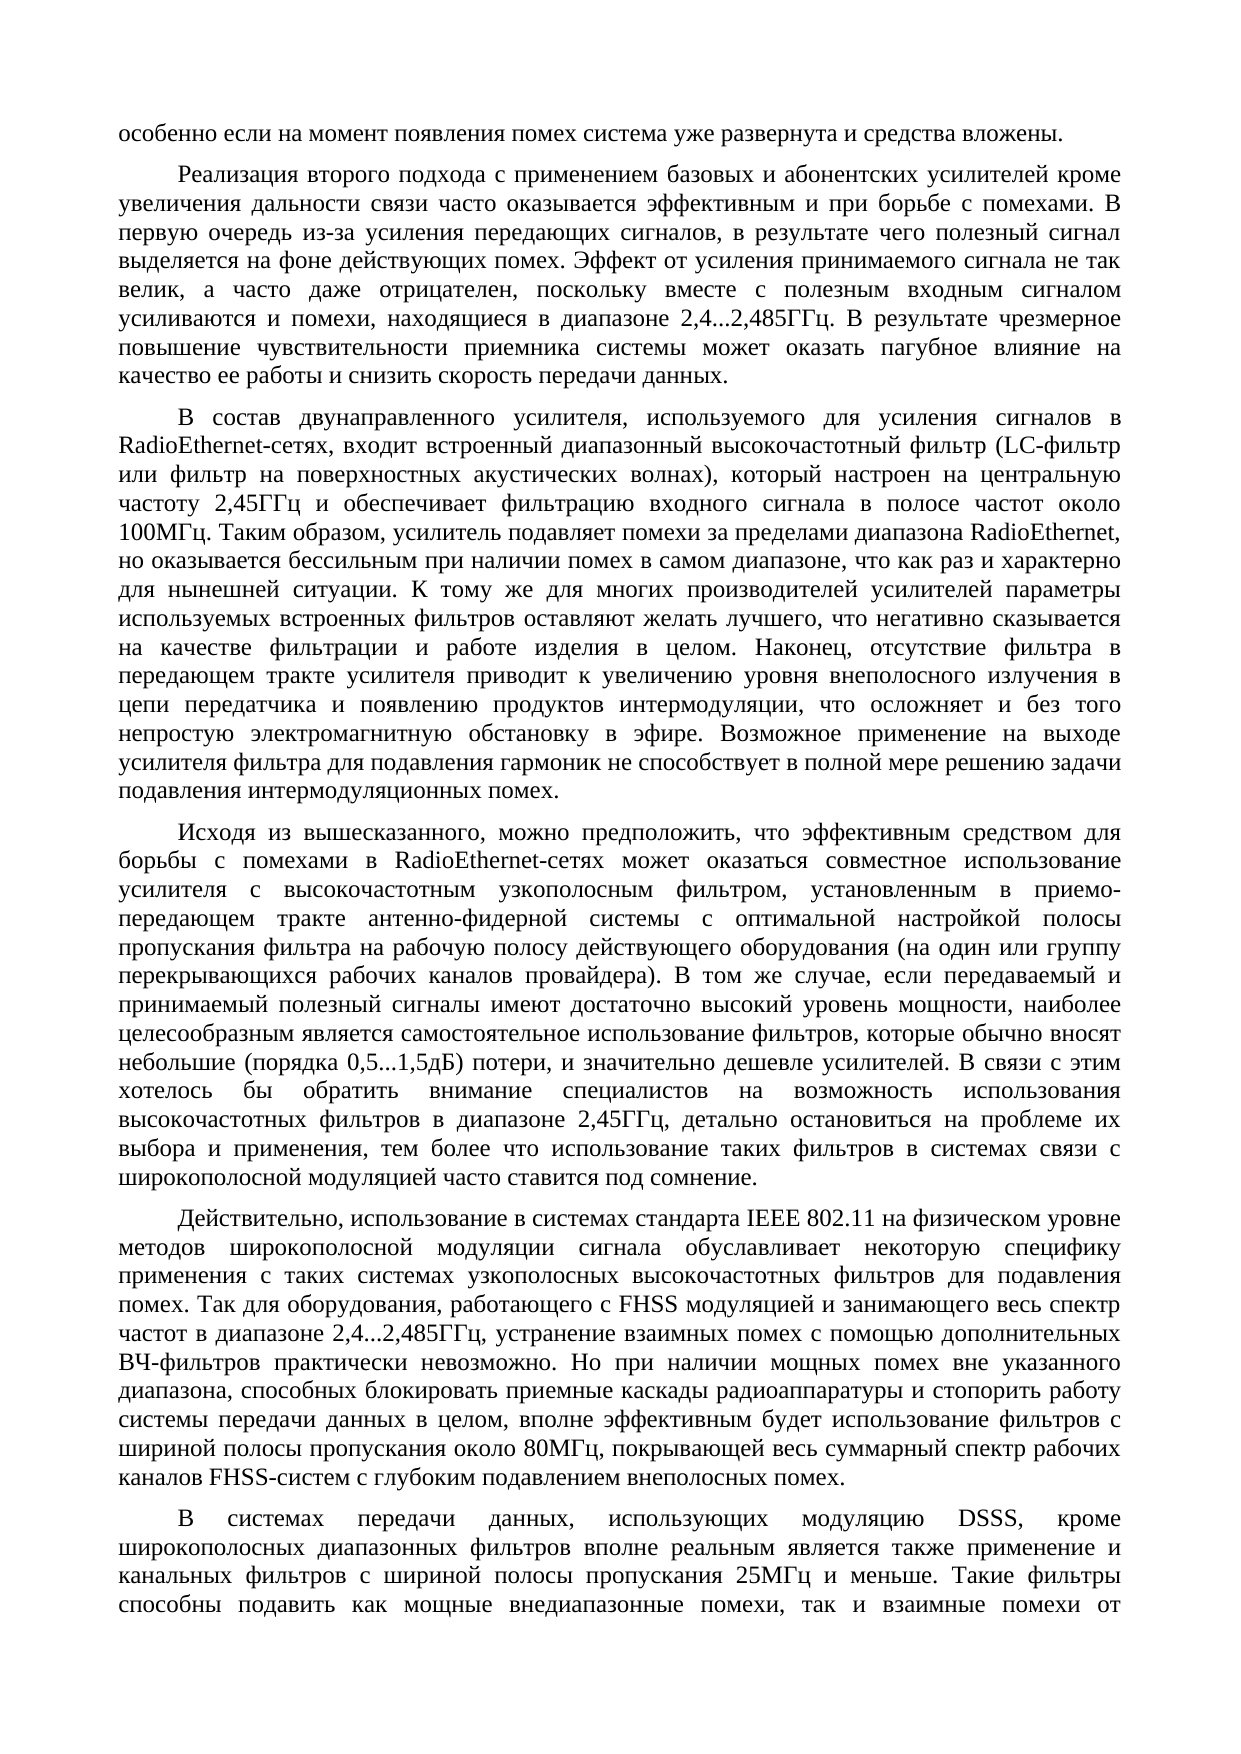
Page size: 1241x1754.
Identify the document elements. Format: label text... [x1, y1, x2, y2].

text Исходя из вышесказанного, можно предположить, что эффективным средством для борьбы с помехами в RadioEthernet-сетях может оказаться совместное использование усилителя с высокочастотным узкополосным фильтром, установленным в приемо-передающем тракте антенно-фидерной системы с оптимальной настройкой полосы пропускания фильтра на рабочую полосу действующего оборудования (на один или группу перекрывающихся рабочих каналов провайдера). В том же случае, если передаваемый и принимаемый полезный сигналы имеют достаточно высокий уровень мощности, наиболее целесообразным является самостоятельное использование фильтров, которые обычно вносят небольшие (порядка 0,5...1,5дБ) потери, и значительно дешевле усилителей. В связи с этим хотелось бы обратить внимание специалистов на возможность использования высокочастотных фильтров в диапазоне 2,45ГГц, детально остановиться на проблеме их выбора и применения, тем более что использование таких фильтров в системах связи с широкополосной модуляцией часто ставится под сомнение. [118, 817, 1122, 1191]
text Действительно, использование в системах стандарта IEEE 802.11 на физическом уровне методов широкополосной модуляции сигнала обуславливает некоторую специфику применения с таких системах узкополосных высокочастотных фильтров для подавления помех. Так для оборудования, работающего с FHSS модуляцией и занимающего весь спектр частот в диапазоне 2,4...2,485ГГц, устранение взаимных помех с помощью дополнительных ВЧ-фильтров практически невозможно. Но при наличии мощных помех вне указанного диапазона, способных блокировать приемные каскады радиоаппаратуры и стопорить работу системы передачи данных в целом, вполне эффективным будет использование фильтров с шириной полосы пропускания около 80МГц, покрывающей весь суммарный спектр рабочих каналов FHSS-систем с глубоким подавлением внеполосных помех. [118, 1203, 1122, 1491]
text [118, 118, 1122, 147]
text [118, 1503, 1122, 1618]
text Реализация второго подхода с применением базовых и абонентских усилителей кроме увеличения дальности связи часто оказывается эффективным и при борьбе с помехами. В первую очередь из-за усиления передающих сигналов, в результате чего полезный сигнал выделяется на фоне действующих помех. Эффект от усиления принимаемого сигнала не так велик, а часто даже отрицателен, поскольку вместе с полезным входным сигналом усиливаются и помехи, находящиеся в диапазоне 2,4...2,485ГГц. В результате чрезмерное повышение чувствительности приемника системы может оказать пагубное влияние на качество ее работы и снизить скорость передачи данных. [118, 159, 1122, 389]
text В состав двунаправленного усилителя, используемого для усиления сигналов в RadioEthernet-сетях, входит встроенный диапазонный высокочастотный фильтр (LC-фильтр или фильтр на поверхностных акустических волнах), который настроен на центральную частоту 2,45ГГц и обеспечивает фильтрацию входного сигнала в полосе частот около 100МГц. Таким образом, усилитель подавляет помехи за пределами диапазона RadioEthernet, но оказывается бессильным при наличии помех в самом диапазоне, что как раз и характерно для нынешней ситуации. К тому же для многих производителей усилителей параметры используемых встроенных фильтров оставляют желать лучшего, что негативно сказывается на качестве фильтрации и работе изделия в целом. Наконец, отсутствие фильтра в передающем тракте усилителя приводит к увеличению уровня внеполосного излучения в цепи передатчика и появлению продуктов интермодуляции, что осложняет и без того непростую электромагнитную обстановку в эфире. Возможное применение на выходе усилителя фильтра для подавления гармоник не способствует в полной мере решению задачи подавления интермодуляционных помех. [118, 402, 1122, 804]
